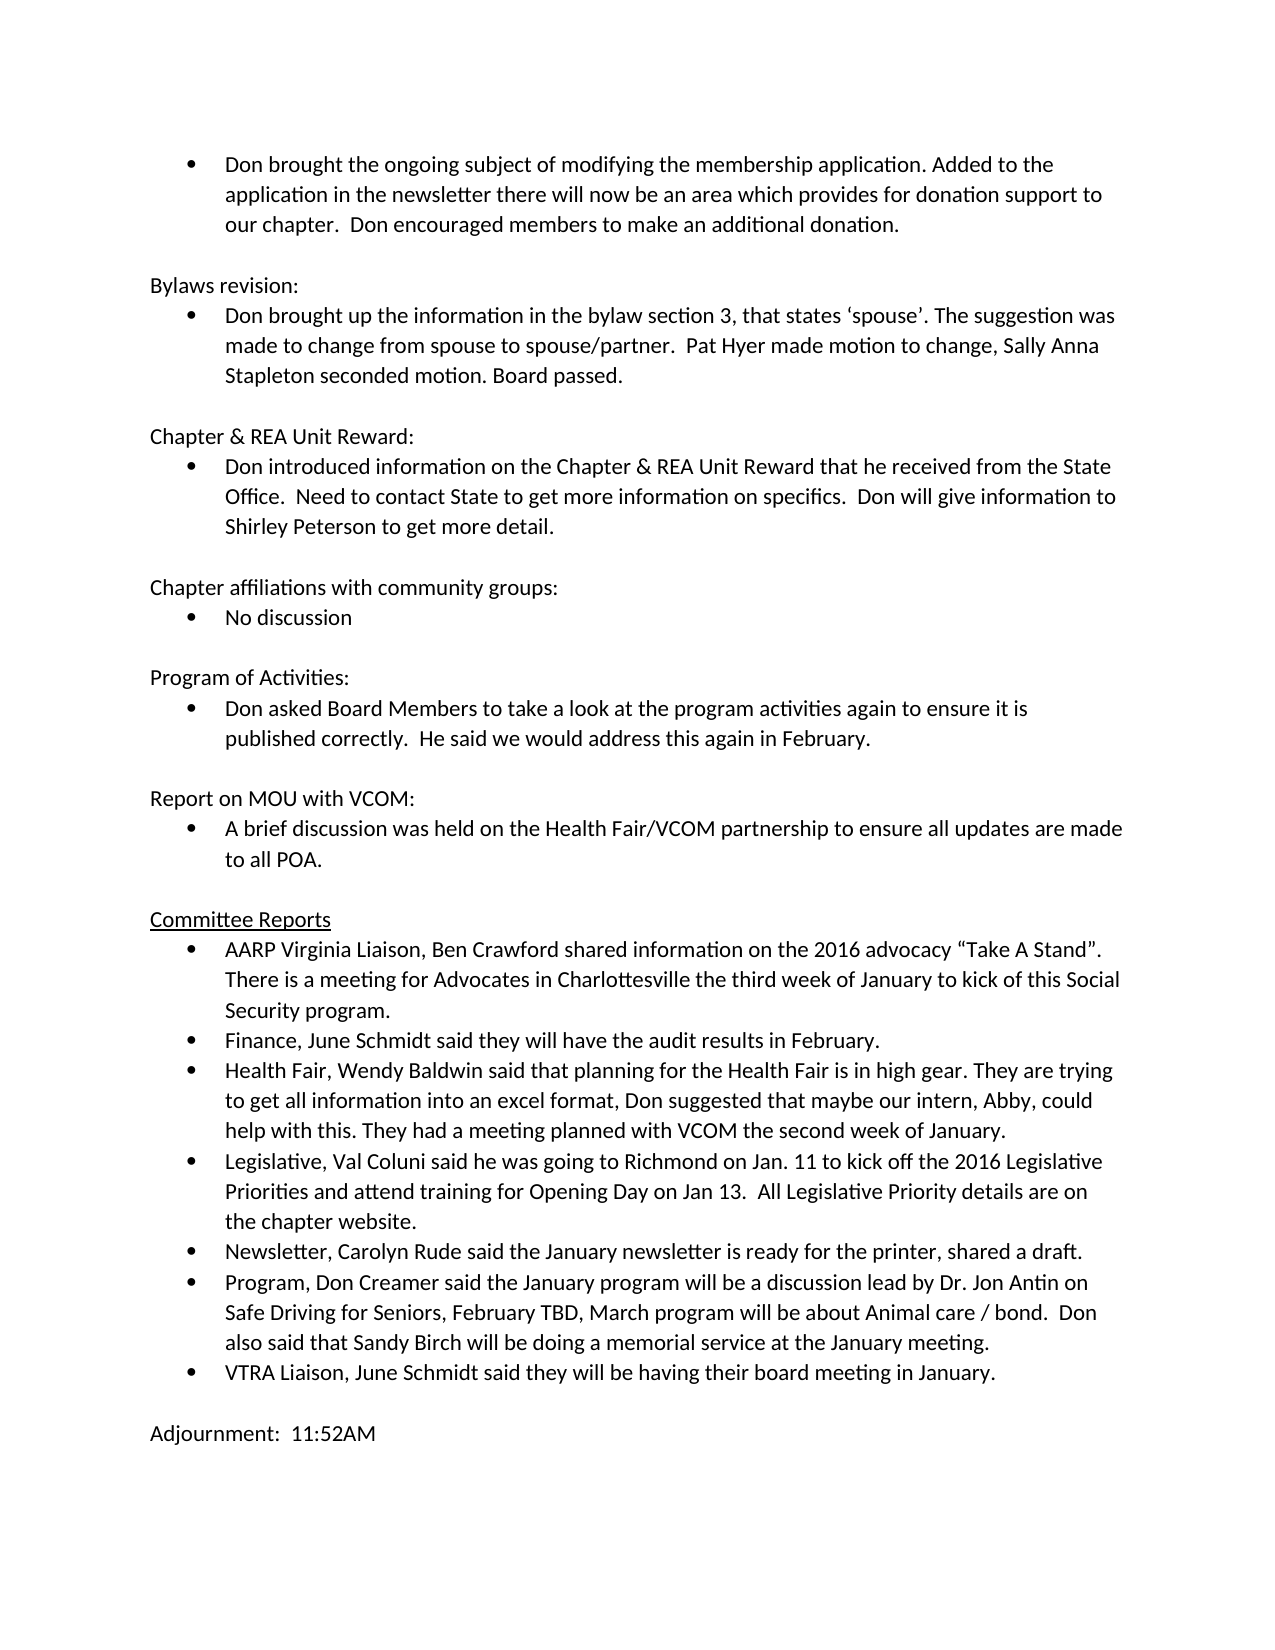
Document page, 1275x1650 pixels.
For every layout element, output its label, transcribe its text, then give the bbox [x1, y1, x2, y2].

text Chapter affiliations with community groups: [150, 573, 1125, 601]
list Legislative, Val Coluni said he was going to Richmond on Jan. 11 to kick off the 2016 Legislative Priorities and attend training for Opening Day on Jan 13. All Legislative Priority details are on the chapter website. [187, 1147, 1125, 1235]
list Don brought the ongoing subject of modifying the membership application. Added to the application in the newsletter there will now be an area which provides for donation support to our chapter. Don encouraged members to make an additional donation. [187, 150, 1125, 238]
list Finance, June Schmidt said they will have the audit results in February. [187, 1026, 1125, 1054]
list Don brought up the information in the bylaw section 3, that states ‘spouse’. The suggestion was made to change from spouse to spouse/partner. Pat Hyer made motion to change, Sally Anna Stapleton seconded motion. Board passed. [187, 301, 1125, 389]
list Health Fair, Wendy Baldwin said that planning for the Health Fair is in high gear. They are trying to get all information into an excel format, Don suggested that maybe our intern, Abby, could help with this. They had a meeting planned with VCOM the second week of January. [187, 1056, 1125, 1145]
text Committee Reports [150, 905, 1125, 933]
text Adjournment: 11:52AM [150, 1419, 1125, 1447]
list Don asked Board Members to take a look at the program activities again to ensure it is published correctly. He said we would address this again in February. [187, 694, 1125, 752]
list Program, Don Creamer said the January program will be a discussion lead by Dr. Jon Antin on Safe Driving for Seniors, February TBD, March program will be about Animal care / bond. Don also said that Sandy Birch will be doing a memorial service at the January meeting. [187, 1268, 1125, 1356]
list AARP Virginia Liaison, Ben Crawford shared information on the 2016 advocacy “Take A Stand”. There is a meeting for Advocates in Charlottesville the third week of January to kick of this Social Security program. [187, 935, 1125, 1024]
list Newsletter, Carolyn Rude said the January newsletter is ready for the printer, shared a draft. [187, 1237, 1125, 1266]
text Chapter & REA Unit Reward: [150, 422, 1125, 450]
list Don introduced information on the Chapter & REA Unit Reward that he received from the State Office. Need to contact State to get more information on specifics. Don will give information to Shirley Peterson to get more detail. [187, 452, 1125, 541]
text Bylaws revision: [150, 271, 1125, 299]
list A brief discussion was held on the Health Fair/VCOM partnership to ensure all updates are made to all POA. [187, 814, 1125, 873]
text Report on MOU with VCOM: [150, 784, 1125, 812]
text Program of Activities: [150, 663, 1125, 692]
list VTRA Liaison, June Schmidt said they will be having their board meeting in January. [187, 1358, 1125, 1386]
list No discussion [187, 603, 1125, 631]
